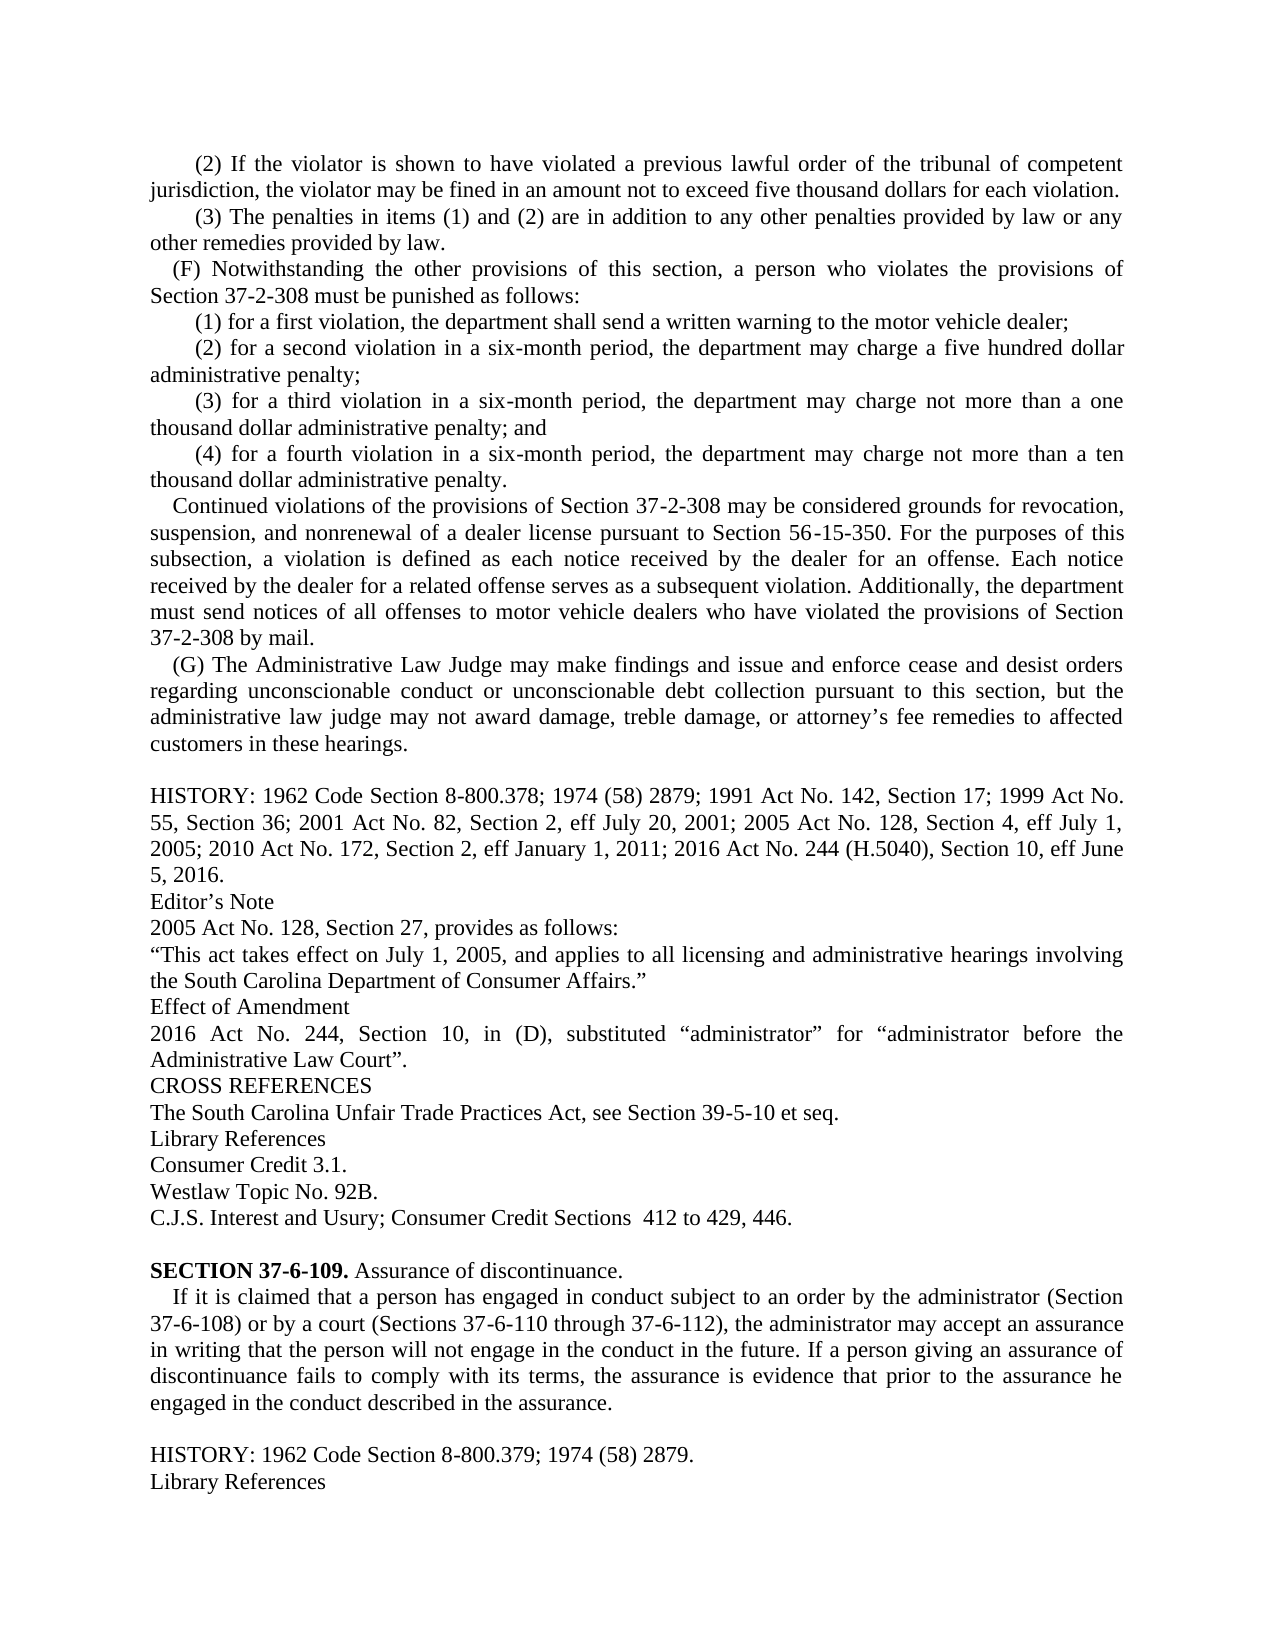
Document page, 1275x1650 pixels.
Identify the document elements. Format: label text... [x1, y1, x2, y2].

text (2) If the violator is shown to have violated a previous lawful order of the tribunal of competent jurisdiction, the violator may be fined in an amount not to exceed five thousand dollars for each violation. [150, 150, 1125, 203]
text (3) The penalties in items (1) and (2) are in addition to any other penalties provided by law or any other remedies provided by law. [150, 203, 1125, 255]
text (4) for a fourth violation in a six-month period, the department may charge not more than a ten thousand dollar administrative penalty. [150, 440, 1125, 493]
text C.J.S. Interest and Usury; Consumer Credit Sections 412 to 429, 446. [150, 1204, 1125, 1231]
text Effect of Amendment [150, 993, 1125, 1020]
text “This act takes effect on July 1, 2005, and applies to all licensing and administrative hearings involving the South Carolina Department of Consumer Affairs.” [150, 941, 1125, 993]
text HISTORY: 1962 Code Section 8-800.378; 1974 (58) 2879; 1991 Act No. 142, Section 17; 1999 Act No. 55, Section 36; 2001 Act No. 82, Section 2, eff July 20, 2001; 2005 Act No. 128, Section 4, eff July 1, 2005; 2010 Act No. 172, Section 2, eff January 1, 2011; 2016 Act No. 244 (H.5040), Section 10, eff June 5, 2016. [150, 782, 1125, 888]
text Westlaw Topic No. 92B. [150, 1178, 1125, 1204]
text 2016 Act No. 244, Section 10, in (D), substituted “administrator” for “administrator before the Administrative Law Court”. [150, 1020, 1125, 1072]
text (1) for a first violation, the department shall send a written warning to the motor vehicle dealer; [150, 308, 1125, 334]
text Editor’s Note [150, 888, 1125, 914]
text (2) for a second violation in a six-month period, the department may charge a five hundred dollar administrative penalty; [150, 334, 1125, 387]
text Consumer Credit 3.1. [150, 1151, 1125, 1178]
text CROSS REFERENCES [150, 1072, 1125, 1099]
text 2005 Act No. 128, Section 27, provides as follows: [150, 914, 1125, 941]
text The South Carolina Unfair Trade Practices Act, see Section 39-5-10 et seq. [150, 1099, 1125, 1125]
text HISTORY: 1962 Code Section 8-800.379; 1974 (58) 2879. [150, 1441, 1125, 1468]
text (3) for a third violation in a six-month period, the department may charge not more than a one thousand dollar administrative penalty; and [150, 387, 1125, 440]
text Library References [150, 1125, 1125, 1151]
text SECTION 37-6-109. Assurance of discontinuance. [150, 1257, 1125, 1283]
text (G) The Administrative Law Judge may make findings and issue and enforce cease and desist orders regarding unconscionable conduct or unconscionable debt collection pursuant to this section, but the administrative law judge may not award damage, treble damage, or attorney’s fee remedies to affected customers in these hearings. [150, 651, 1125, 756]
text Library References [150, 1468, 1125, 1494]
text If it is claimed that a person has engaged in conduct subject to an order by the administrator (Section 37-6-108) or by a court (Sections 37-6-110 through 37-6-112), the administrator may accept an assurance in writing that the person will not engage in the conduct in the future. If a person giving an assurance of discontinuance fails to comply with its terms, the assurance is evidence that prior to the assurance he engaged in the conduct described in the assurance. [150, 1283, 1125, 1415]
text Continued violations of the provisions of Section 37-2-308 may be considered grounds for revocation, suspension, and nonrenewal of a dealer license pursuant to Section 56-15-350. For the purposes of this subsection, a violation is defined as each notice received by the dealer for an offense. Each notice received by the dealer for a related offense serves as a subsequent violation. Additionally, the department must send notices of all offenses to motor vehicle dealers who have violated the provisions of Section 37-2-308 by mail. [150, 493, 1125, 651]
text (F) Notwithstanding the other provisions of this section, a person who violates the provisions of Section 37-2-308 must be punished as follows: [150, 255, 1125, 308]
